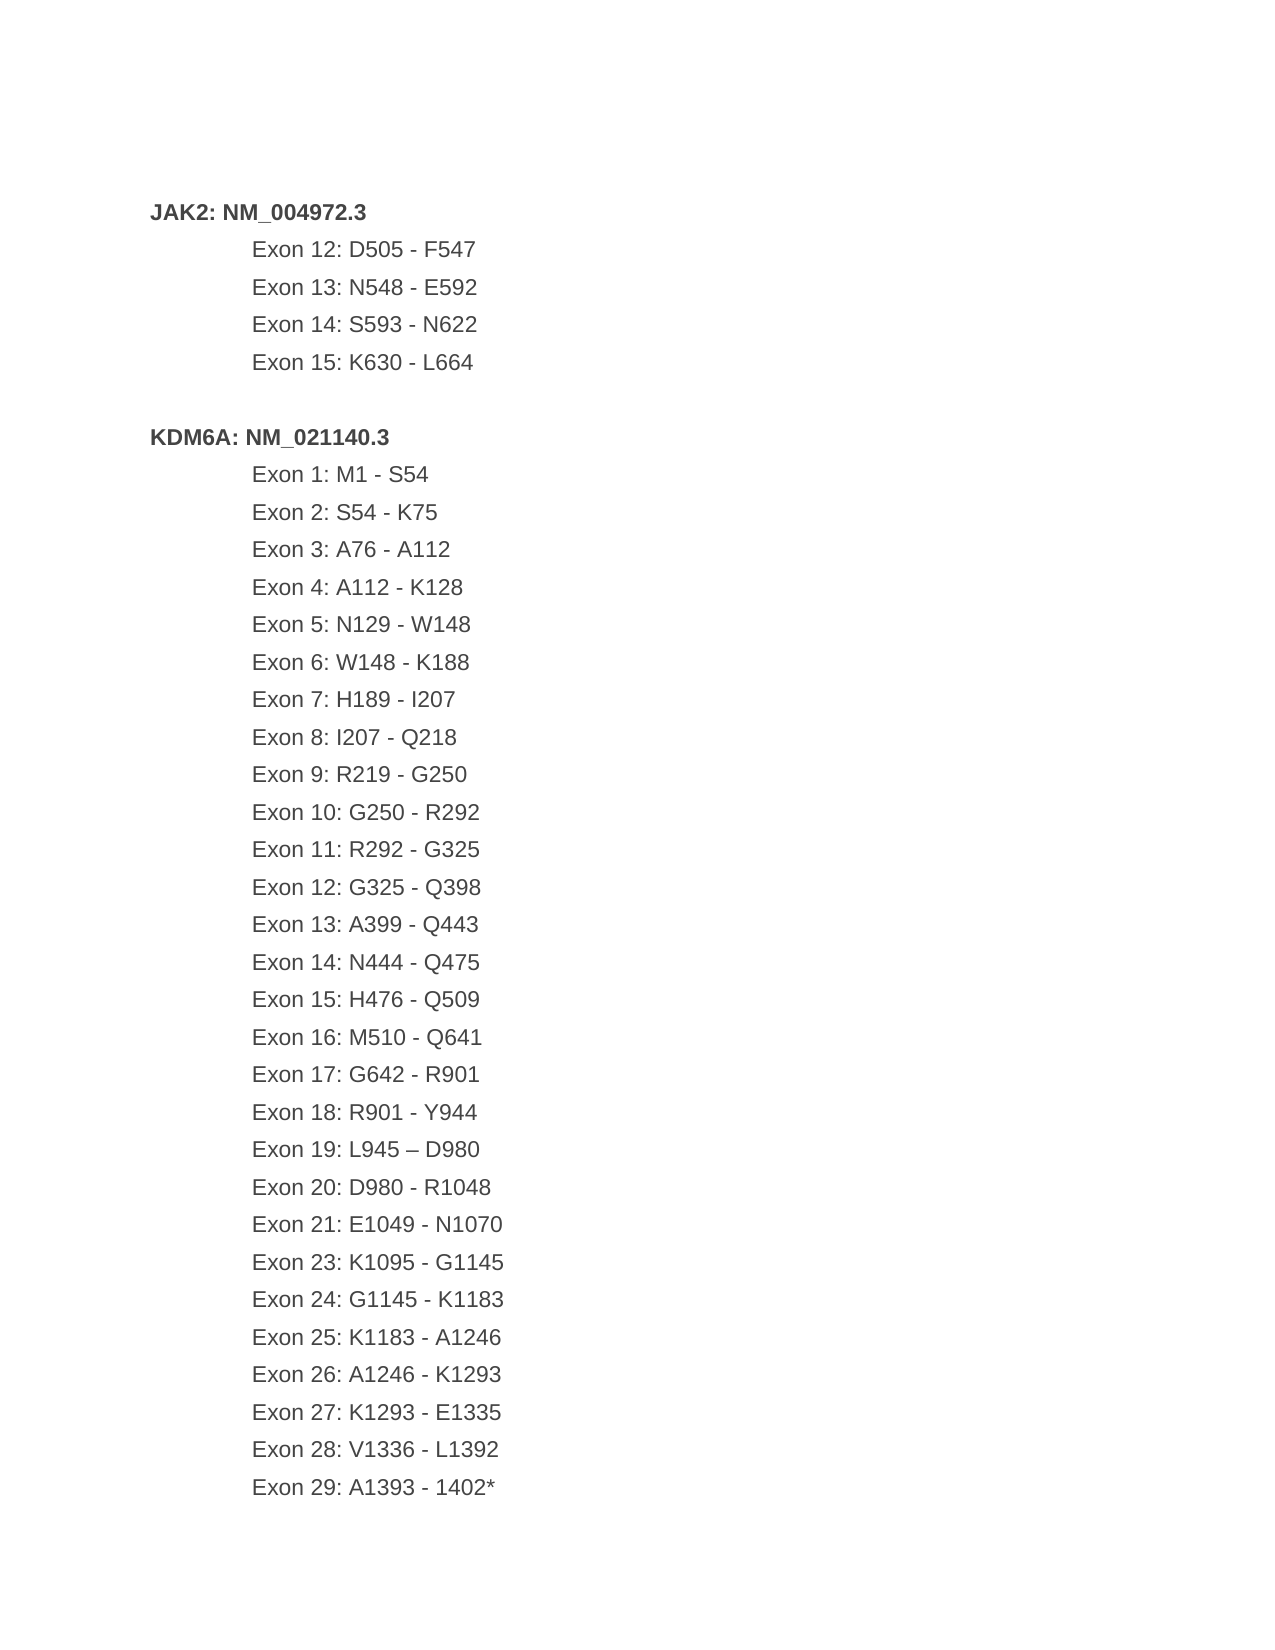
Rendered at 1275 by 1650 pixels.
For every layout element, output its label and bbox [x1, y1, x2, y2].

text [150, 150, 1125, 1500]
